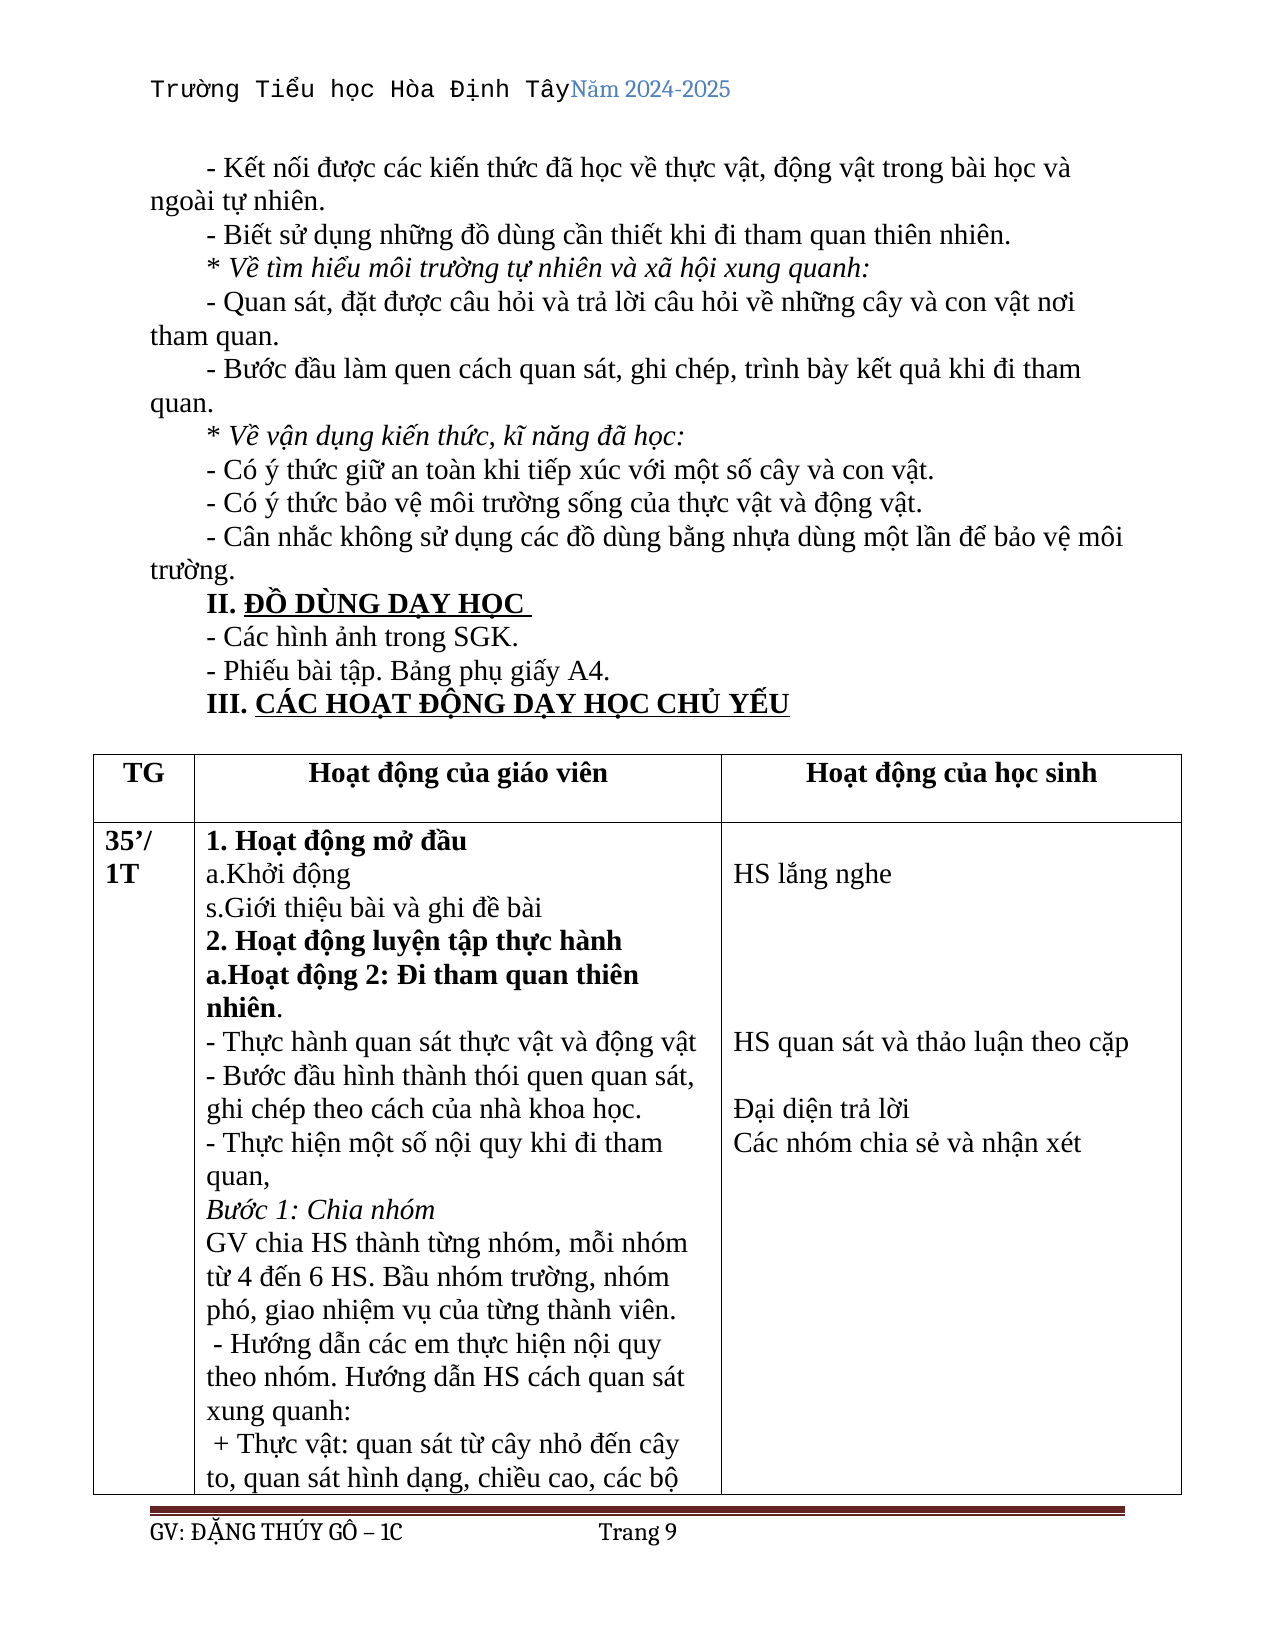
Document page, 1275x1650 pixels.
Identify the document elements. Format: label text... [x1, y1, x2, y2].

text - Bước đầu làm quen cách quan sát, ghi chép, trình bày kết quả khi đi tham quan. [150, 351, 1125, 418]
text - Kết nối được các kiến thức đã học về thực vật, động vật trong bài học và ngoài tự nhiên. [150, 150, 1125, 217]
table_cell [195, 823, 721, 1494]
table_header Hoạt động của học sinh [722, 755, 1181, 822]
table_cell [722, 823, 1181, 1494]
text - Các hình ảnh trong SGK. [150, 619, 1125, 653]
text - Có ý thức bảo vệ môi trường sống của thực vật và động vật. [150, 485, 1125, 519]
table_cell 35’/ 1T [94, 823, 194, 1494]
text III. CÁC HOẠT ĐỘNG DẠY HỌC CHỦ YẾU [150, 687, 1125, 720]
text - Phiếu bài tập. Bảng phụ giấy A4. [150, 653, 1125, 687]
text - Cân nhắc không sử dụng các đồ dùng bằng nhựa dùng một lần để bảo vệ môi trường. [150, 519, 1125, 586]
text - Quan sát, đặt được câu hỏi và trả lời câu hỏi về những cây và con vật nơi tham quan. [150, 284, 1125, 351]
text - Biết sử dụng những đồ dùng cần thiết khi đi tham quan thiên nhiên. [150, 217, 1125, 251]
text * Về tìm hiểu môi trường tự nhiên và xã hội xung quanh: [150, 251, 1125, 284]
text * Về vận dụng kiến thức, kĩ năng đã học: [150, 418, 1125, 452]
text - Có ý thức giữ an toàn khi tiếp xúc với một số cây và con vật. [150, 452, 1125, 485]
table_header Hoạt động của giáo viên [195, 755, 721, 822]
text II. ĐỒ DÙNG DẠY HỌC [150, 586, 1125, 619]
table_header TG [94, 755, 194, 822]
